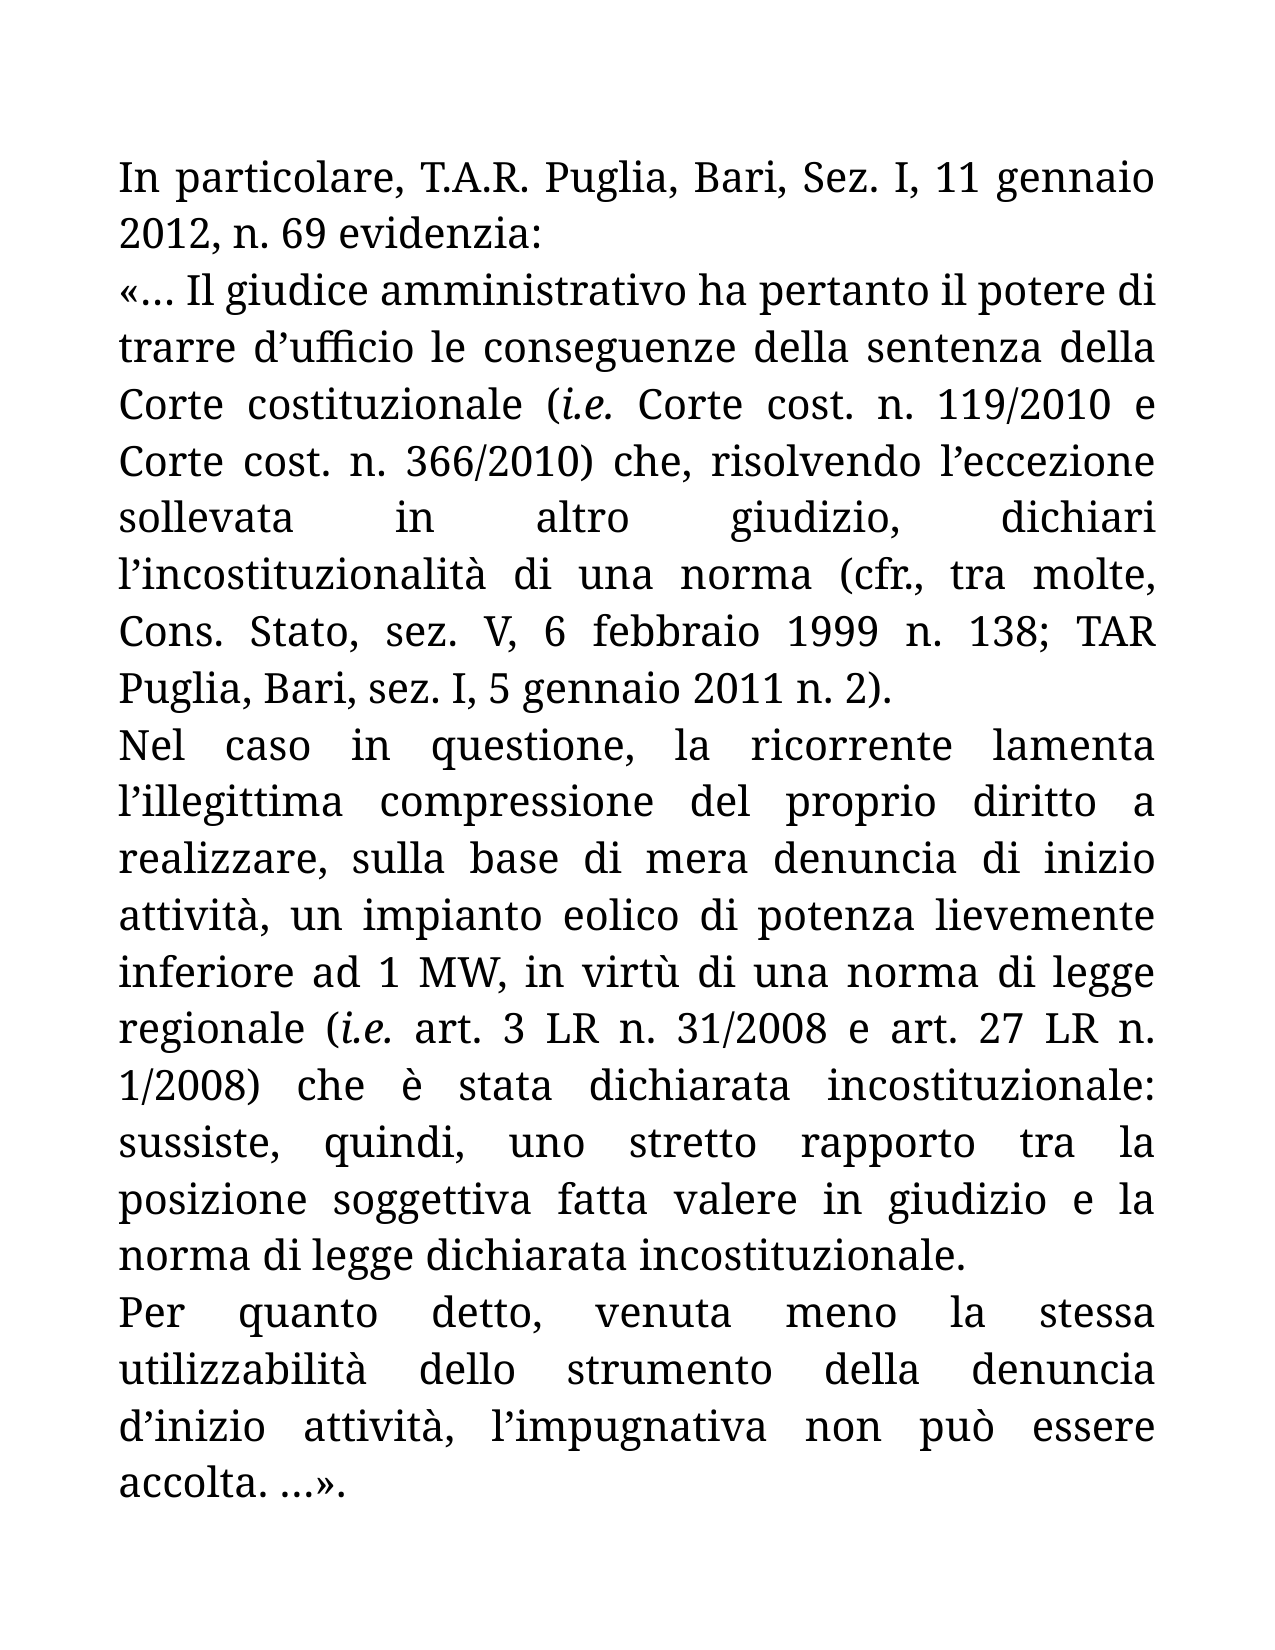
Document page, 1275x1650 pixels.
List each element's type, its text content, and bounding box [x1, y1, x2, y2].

text In particolare, T.A.R. Puglia, Bari, Sez. I, 11 gennaio 2012, n. 69 evidenzia: [118, 148, 1157, 261]
text Per quanto detto, venuta meno la stessa utilizzabilità dello strumento della denuncia d’inizio attività, l’impugnativa non può essere accolta. …». [118, 1283, 1157, 1510]
text «… Il giudice amministrativo ha pertanto il potere di trarre d’ufficio le conseguenze della sentenza della Corte costituzionale (i.e. Corte cost. n. 119/2010 e Corte cost. n. 366/2010) che, risolvendo l’eccezione sollevata in altro giudizio, dichiari l’incostituzionalità di una norma (cfr., tra molte, Cons. Stato, sez. V, 6 febbraio 1999 n. 138; TAR Puglia, Bari, sez. I, 5 gennaio 2011 n. 2). [118, 261, 1157, 715]
text Nel caso in questione, la ricorrente lamenta l’illegittima compressione del proprio diritto a realizzare, sulla base di mera denuncia di inizio attività, un impianto eolico di potenza lievemente inferiore ad 1 MW, in virtù di una norma di legge regionale (i.e. art. 3 LR n. 31/2008 e art. 27 LR n. 1/2008) che è stata dichiarata incostituzionale: sussiste, quindi, uno stretto rapporto tra la posizione soggettiva fatta valere in giudizio e la norma di legge dichiarata incostituzionale. [118, 715, 1157, 1283]
